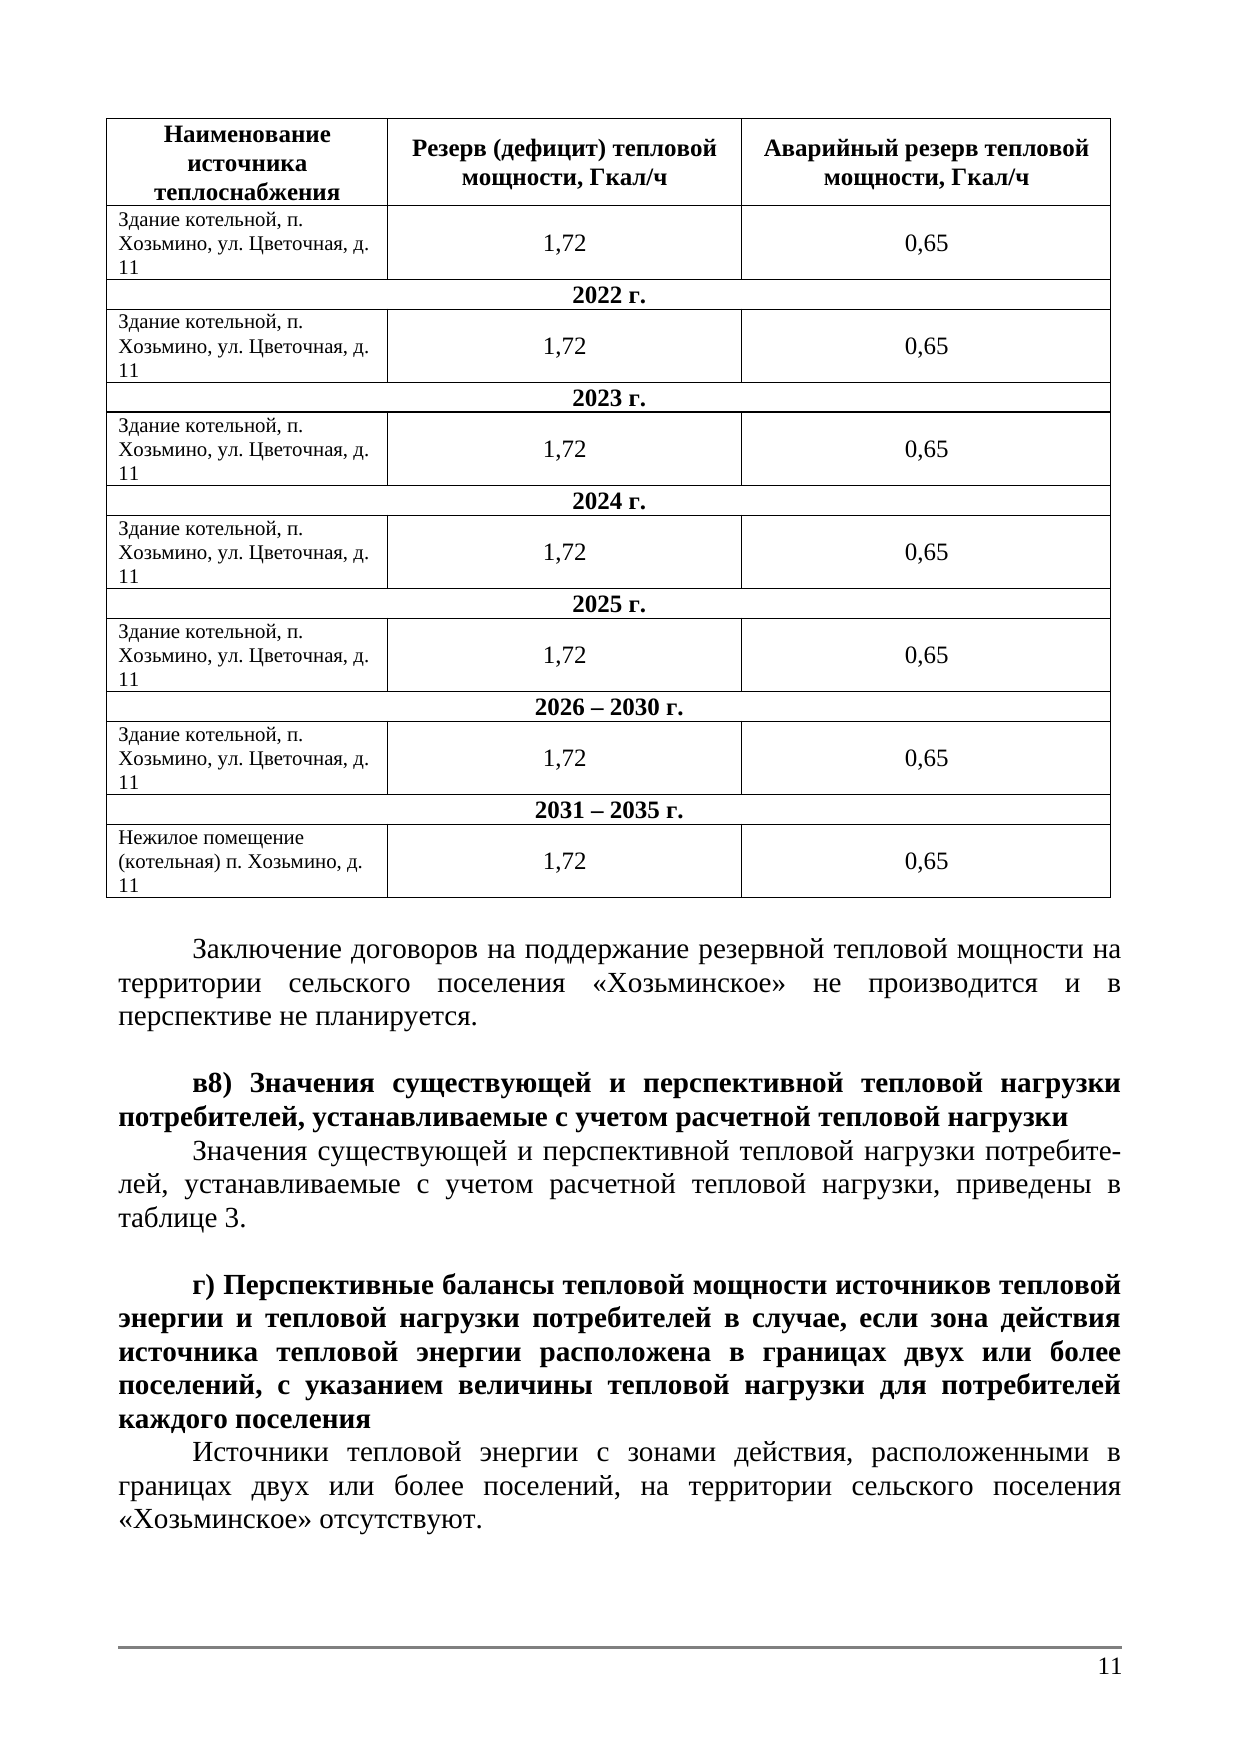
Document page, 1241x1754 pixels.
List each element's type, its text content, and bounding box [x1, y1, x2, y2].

table_cell Здание котельной, п. Хозьмино, ул. Цветочная, д. 11 [107, 516, 387, 588]
table_cell 1,72 [388, 413, 741, 485]
table_cell 2023 г. [107, 383, 1110, 411]
table_header Наименование источника теплоснабжения [107, 119, 387, 205]
table_cell 2024 г. [107, 486, 1110, 514]
table_cell 0,65 [742, 722, 1110, 794]
table_cell 1,72 [388, 619, 741, 691]
table_cell Здание котельной, п. Хозьмино, ул. Цветочная, д. 11 [107, 413, 387, 485]
table_cell Нежилое помещение (котельная) п. Хозьмино, д. 11 [107, 825, 387, 897]
table_cell 0,65 [742, 516, 1110, 588]
table_cell 2031 – 2035 г. [107, 795, 1110, 823]
table_cell 1,72 [388, 310, 741, 382]
table_cell 0,65 [742, 825, 1110, 897]
text г) Перспективные балансы тепловой мощности источников тепловой энергии и тепловой нагрузки потребителей в случае, если зона действия источника тепловой энергии расположена в границах двух или более поселений, с указанием величины тепловой нагрузки для потребителей каждого поселения [118, 1267, 1122, 1434]
table_cell Здание котельной, п. Хозьмино, ул. Цветочная, д. 11 [107, 722, 387, 794]
table_cell Здание котельной, п. Хозьмино, ул. Цветочная, д. 11 [107, 206, 387, 279]
table_cell 2026 – 2030 г. [107, 692, 1110, 721]
table_cell 0,65 [742, 310, 1110, 382]
table_cell Здание котельной, п. Хозьмино, ул. Цветочная, д. 11 [107, 619, 387, 691]
table_cell 2025 г. [107, 589, 1110, 617]
table_cell 0,65 [742, 206, 1110, 279]
table_cell 1,72 [388, 722, 741, 794]
text Значения существующей и перспективной тепловой нагрузки потребите-лей, устанавливаемые с учетом расчетной тепловой нагрузки, приведены в таблице 3. [118, 1133, 1122, 1233]
table_cell 1,72 [388, 206, 741, 279]
table_cell 0,65 [742, 619, 1110, 691]
table_cell 0,65 [742, 413, 1110, 485]
table_cell Здание котельной, п. Хозьмино, ул. Цветочная, д. 11 [107, 310, 387, 382]
table_cell 1,72 [388, 516, 741, 588]
text Источники тепловой энергии с зонами действия, расположенными в границах двух или более поселений, на территории сельского поселения «Хозьминское» отсутствуют. [118, 1434, 1122, 1535]
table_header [742, 119, 1110, 205]
text в8) Значения существующей и перспективной тепловой нагрузки потребителей, устанавливаемые с учетом расчетной тепловой нагрузки [118, 1066, 1122, 1133]
table_cell 2022 г. [107, 280, 1110, 308]
text Заключение договоров на поддержание резервной тепловой мощности на территории сельского поселения «Хозьминское» не производится и в перспективе не планируется. [118, 931, 1122, 1032]
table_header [388, 119, 741, 205]
table_cell 1,72 [388, 825, 741, 897]
